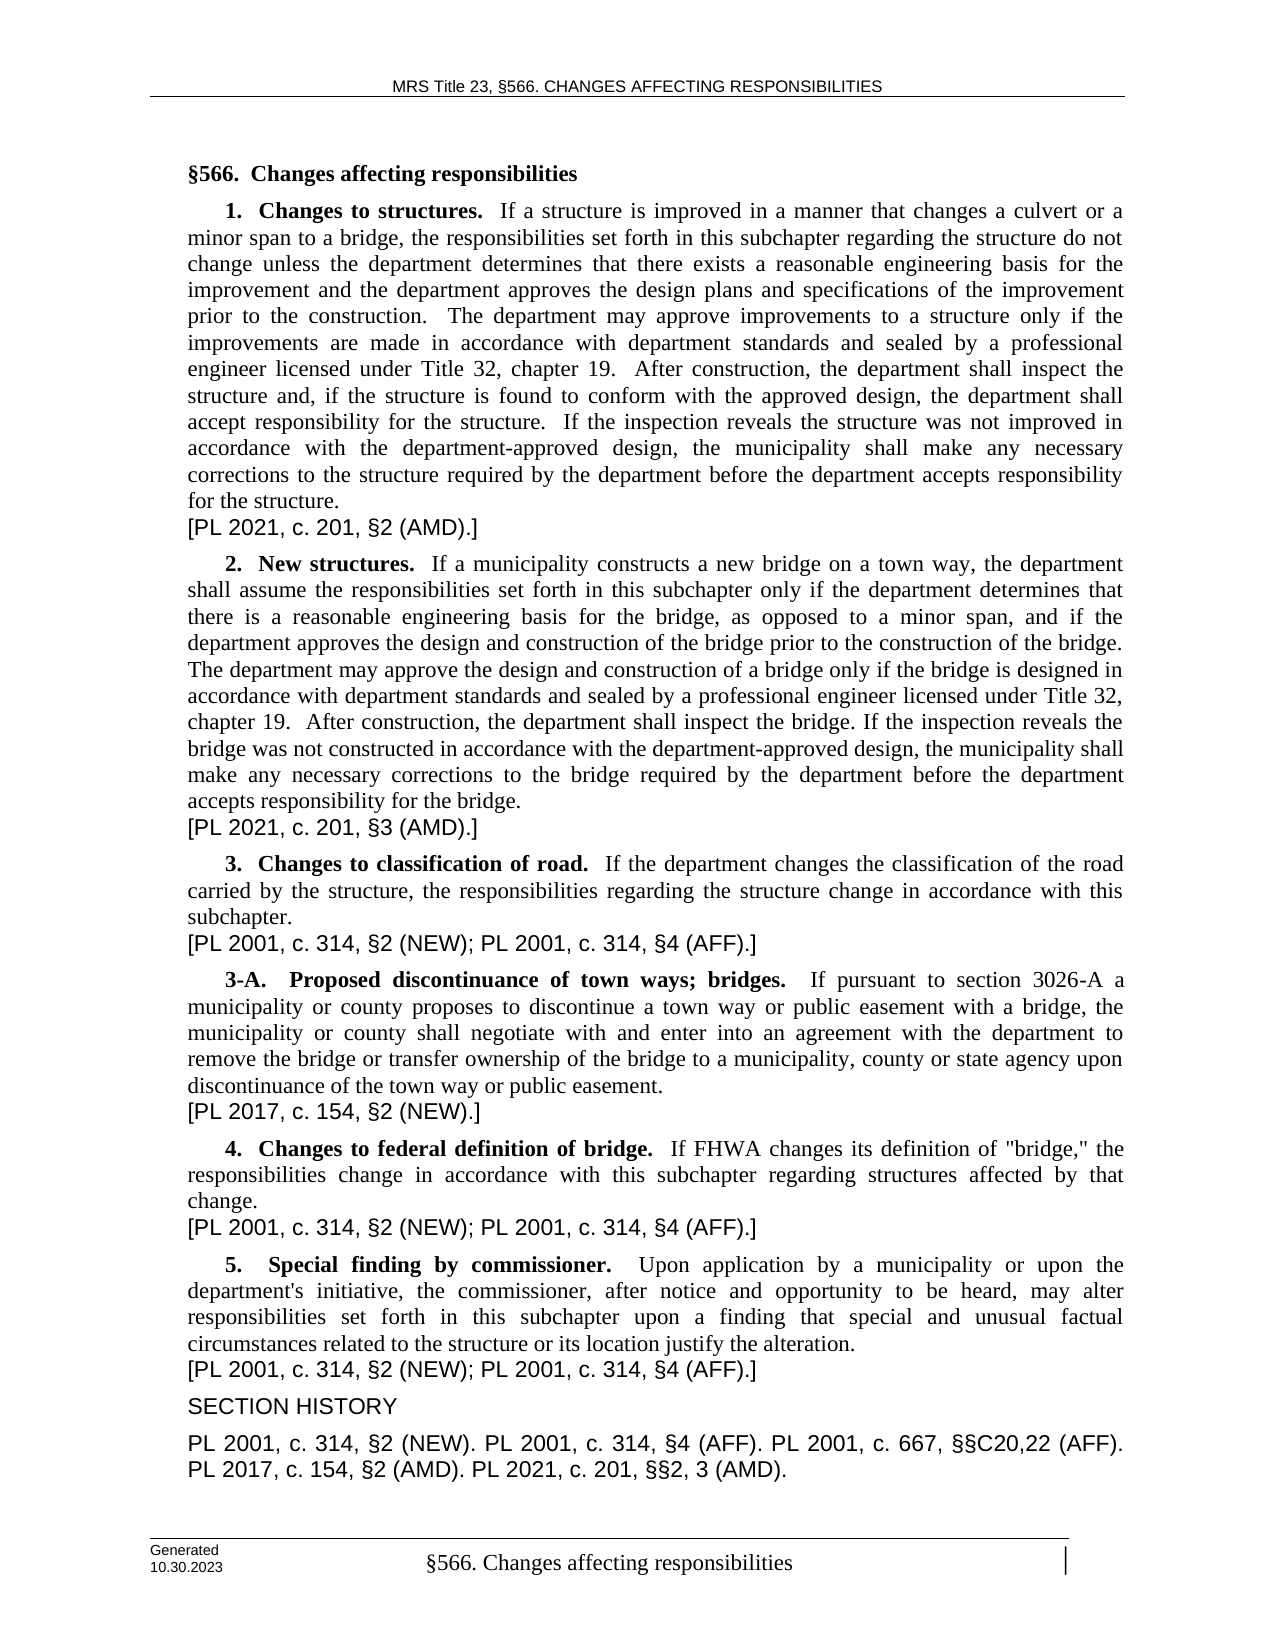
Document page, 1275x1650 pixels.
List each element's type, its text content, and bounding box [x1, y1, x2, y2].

text [PL 2001, c. 314, §2 (NEW); PL 2001, c. 314, §4 (AFF).] [187, 1214, 1125, 1240]
text 5. Special finding by commissioner. Upon application by a municipality or upon the department's initiative, the commissioner, after notice and opportunity to be heard, may alter responsibilities set forth in this subchapter upon a finding that special and unusual factual circumstances related to the structure or its location justify the alteration. [187, 1251, 1125, 1356]
text 3. Changes to classification of road. If the department changes the classification of the road carried by the structure, the responsibilities regarding the structure change in accordance with this subchapter. [187, 851, 1125, 929]
text 4. Changes to federal definition of bridge. If FHWA changes its definition of "bridge," the responsibilities change in accordance with this subchapter regarding structures affected by that change. [187, 1135, 1125, 1214]
text 1. Changes to structures. If a structure is improved in a manner that changes a culvert or a minor span to a bridge, the responsibilities set forth in this subchapter regarding the structure do not change unless the department determines that there exists a reasonable engineering basis for the improvement and the department approves the design plans and specifications of the improvement prior to the construction. The department may approve improvements to a structure only if the improvements are made in accordance with department standards and sealed by a professional engineer licensed under Title 32, chapter 19. After construction, the department shall inspect the structure and, if the structure is found to conform with the approved design, the department shall accept responsibility for the structure. If the inspection reveals the structure was not improved in accordance with the department-approved design, the municipality shall make any necessary corrections to the structure required by the department before the department accepts responsibility for the structure. [187, 197, 1125, 513]
text [PL 2017, c. 154, §2 (NEW).] [187, 1098, 1125, 1124]
text SECTION HISTORY [187, 1393, 1125, 1419]
text §566. Changes affecting responsibilities [187, 160, 1125, 187]
text [PL 2021, c. 201, §2 (AMD).] [187, 513, 1125, 540]
text 2. New structures. If a municipality constructs a new bridge on a town way, the department shall assume the responsibilities set forth in this subchapter only if the department determines that there is a reasonable engineering basis for the bridge, as opposed to a minor span, and if the department approves the design and construction of the bridge prior to the construction of the bridge. The department may approve the design and construction of a bridge only if the bridge is designed in accordance with department standards and sealed by a professional engineer licensed under Title 32, chapter 19. After construction, the department shall inspect the bridge. If the inspection reveals the bridge was not constructed in accordance with the department-approved design, the municipality shall make any necessary corrections to the bridge required by the department before the department accepts responsibility for the bridge. [187, 550, 1125, 814]
text [PL 2001, c. 314, §2 (NEW); PL 2001, c. 314, §4 (AFF).] [187, 929, 1125, 956]
text [PL 2001, c. 314, §2 (NEW); PL 2001, c. 314, §4 (AFF).] [187, 1356, 1125, 1382]
text PL 2001, c. 314, §2 (NEW). PL 2001, c. 314, §4 (AFF). PL 2001, c. 667, §§C20,22 (AFF). PL 2017, c. 154, §2 (AMD). PL 2021, c. 201, §§2, 3 (AMD). [187, 1430, 1125, 1482]
text 3-A. Proposed discontinuance of town ways; bridges. If pursuant to section 3026‑A a municipality or county proposes to discontinue a town way or public easement with a bridge, the municipality or county shall negotiate with and enter into an agreement with the department to remove the bridge or transfer ownership of the bridge to a municipality, county or state agency upon discontinuance of the town way or public easement. [187, 966, 1125, 1098]
text [PL 2021, c. 201, §3 (AMD).] [187, 814, 1125, 840]
